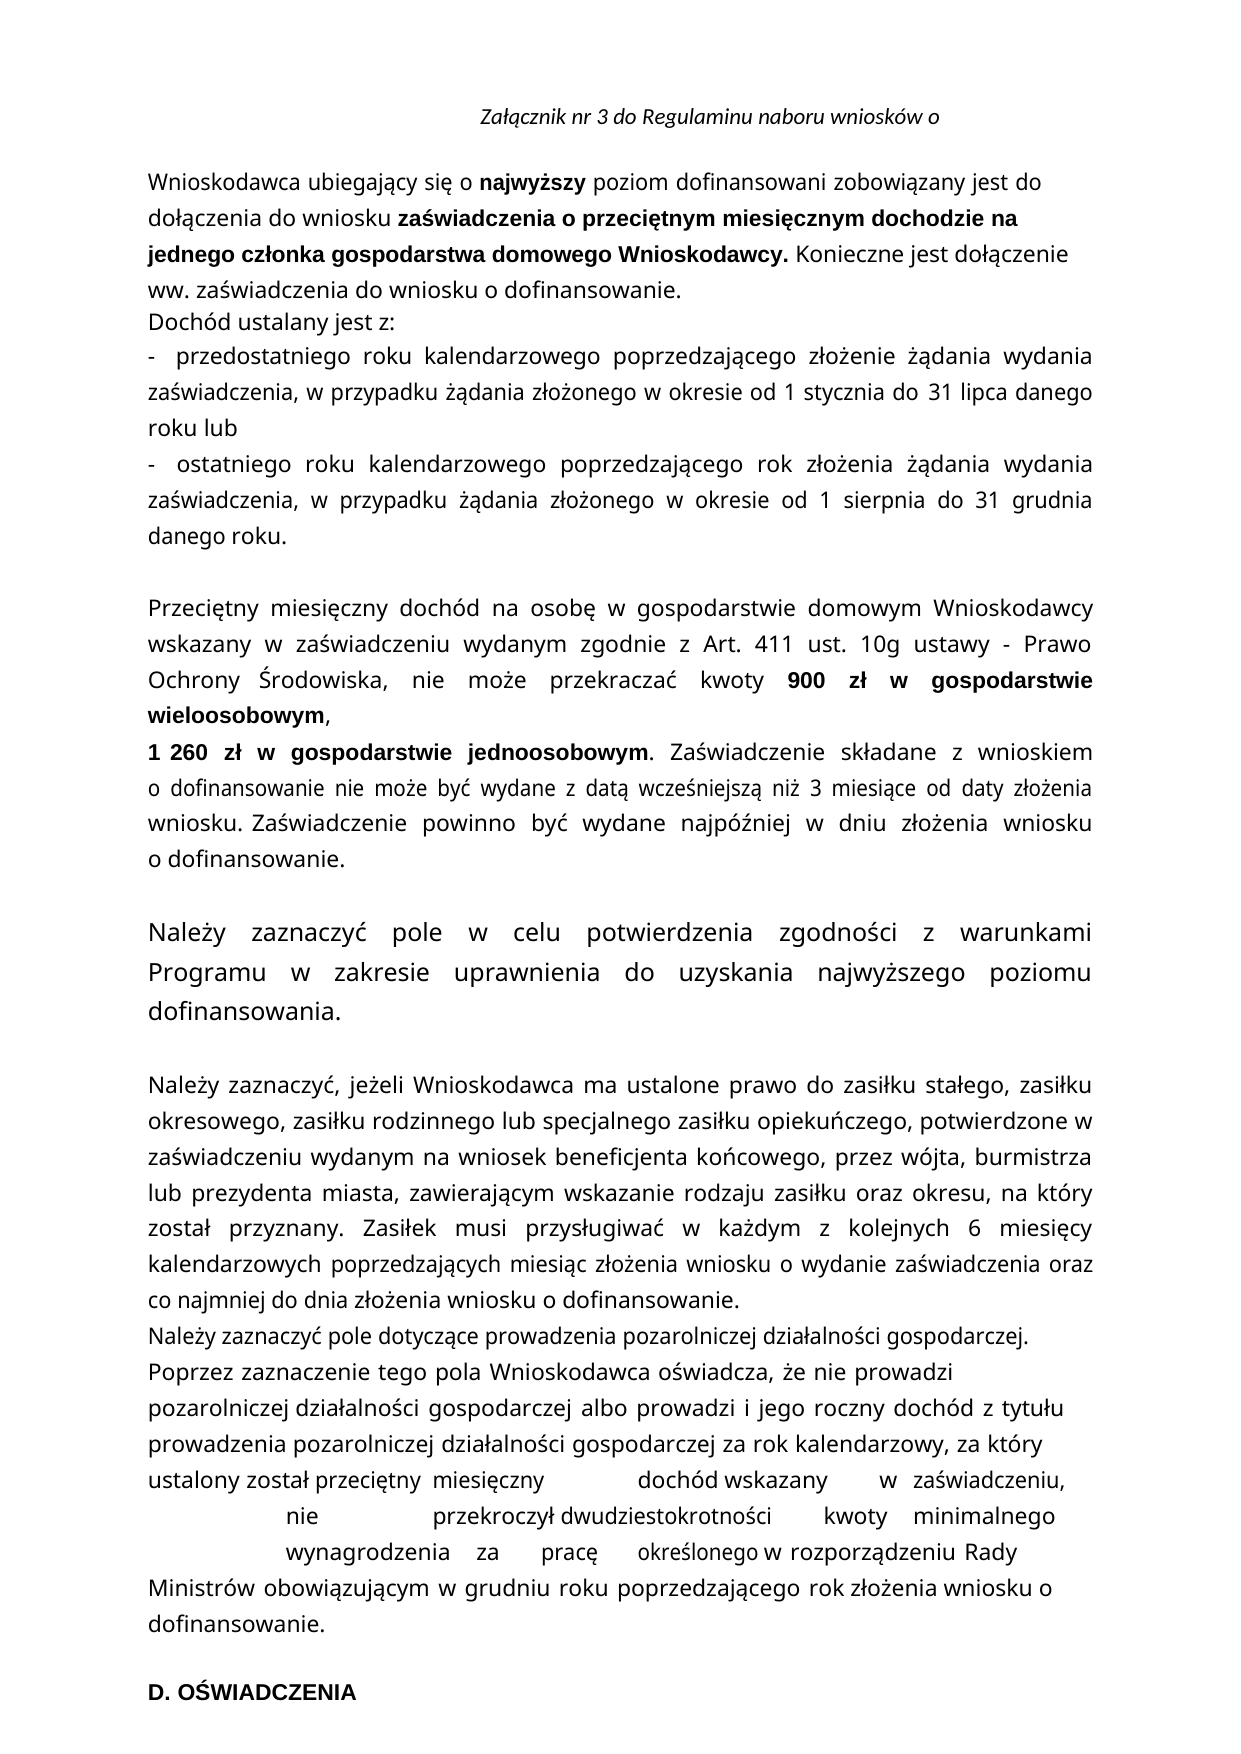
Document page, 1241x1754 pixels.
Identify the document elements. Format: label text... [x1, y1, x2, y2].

text Należy zaznaczyć pole dotyczące prowadzenia pozarolniczej działalności gospodarczej. Poprzez zaznaczenie tego pola Wnioskodawca oświadcza, że nie prowadzi pozarolniczej działalności gospodarczej albo prowadzi i jego roczny dochód z tytułu prowadzenia pozarolniczej działalności gospodarczej za rok kalendarzowy, za który ustalony został przeciętny miesięczny dochód wskazany w zaświadczeniu, nie przekroczył dwudziestokrotności kwoty minimalnego wynagrodzenia za pracę określonego w rozporządzeniu Rady Ministrów obowiązującym w grudniu roku poprzedzającego rok złożenia wniosku o dofinansowanie. [148, 1320, 1093, 1639]
text jednego członka gospodarstwa domowego Wnioskodawcy. Konieczne jest dołączenie ww. zaświadczenia do wniosku o dofinansowanie. [148, 238, 1090, 305]
text 1 260 zł w gospodarstwie jednoosobowym. Zaświadczenie składane z wnioskiem o dofinansowanie nie może być wydane z datą wcześniejszą niż 3 miesiące od daty złożenia wniosku. Zaświadczenie powinno być wydane najpóźniej w dniu złożenia wniosku o dofinansowanie. [148, 736, 1093, 874]
text Należy zaznaczyć, jeżeli Wnioskodawca ma ustalone prawo do zasiłku stałego, zasiłku okresowego, zasiłku rodzinnego lub specjalnego zasiłku opiekuńczego, potwierdzone w zaświadczeniu wydanym na wniosek beneficjenta końcowego, przez wójta, burmistrza lub prezydenta miasta, zawierającym wskazanie rodzaju zasiłku oraz okresu, na który został przyznany. Zasiłek musi przysługiwać w każdym z kolejnych 6 miesięcy kalendarzowych poprzedzających miesiąc złożenia wniosku o wydanie zaświadczenia oraz co najmniej do dnia złożenia wniosku o dofinansowanie. [148, 1069, 1093, 1316]
subtitle OŚWIADCZENIA [148, 1679, 1153, 1706]
text Przeciętny miesięczny dochód na osobę w gospodarstwie domowym Wnioskodawcy wskazany w zaświadczeniu wydanym zgodnie z Art. 411 ust. 10g ustawy - Prawo Ochrony Środowiska, nie może przekraczać kwoty 900 zł w gospodarstwie wieloosobowym, [148, 592, 1093, 731]
text Dochód ustalany jest z: [148, 310, 1153, 336]
list przedostatniego roku kalendarzowego poprzedzającego złożenie żądania wydania zaświadczenia, w przypadku żądania złożonego w okresie od 1 stycznia do 31 lipca danego roku lub [148, 340, 1093, 443]
text Wnioskodawca ubiegający się o najwyższy poziom dofinansowani zobowiązany jest do dołączenia do wniosku zaświadczenia o przeciętnym miesięcznym dochodzie na [148, 166, 1090, 233]
subtitle Należy zaznaczyć pole w celu potwierdzenia zgodności z warunkami Programu w zakresie uprawnienia do uzyskania najwyższego poziomu dofinansowania. [148, 915, 1092, 1027]
list ostatniego roku kalendarzowego poprzedzającego rok złożenia żądania wydania zaświadczenia, w przypadku żądania złożonego w okresie od 1 sierpnia do 31 grudnia danego roku. [148, 448, 1093, 551]
